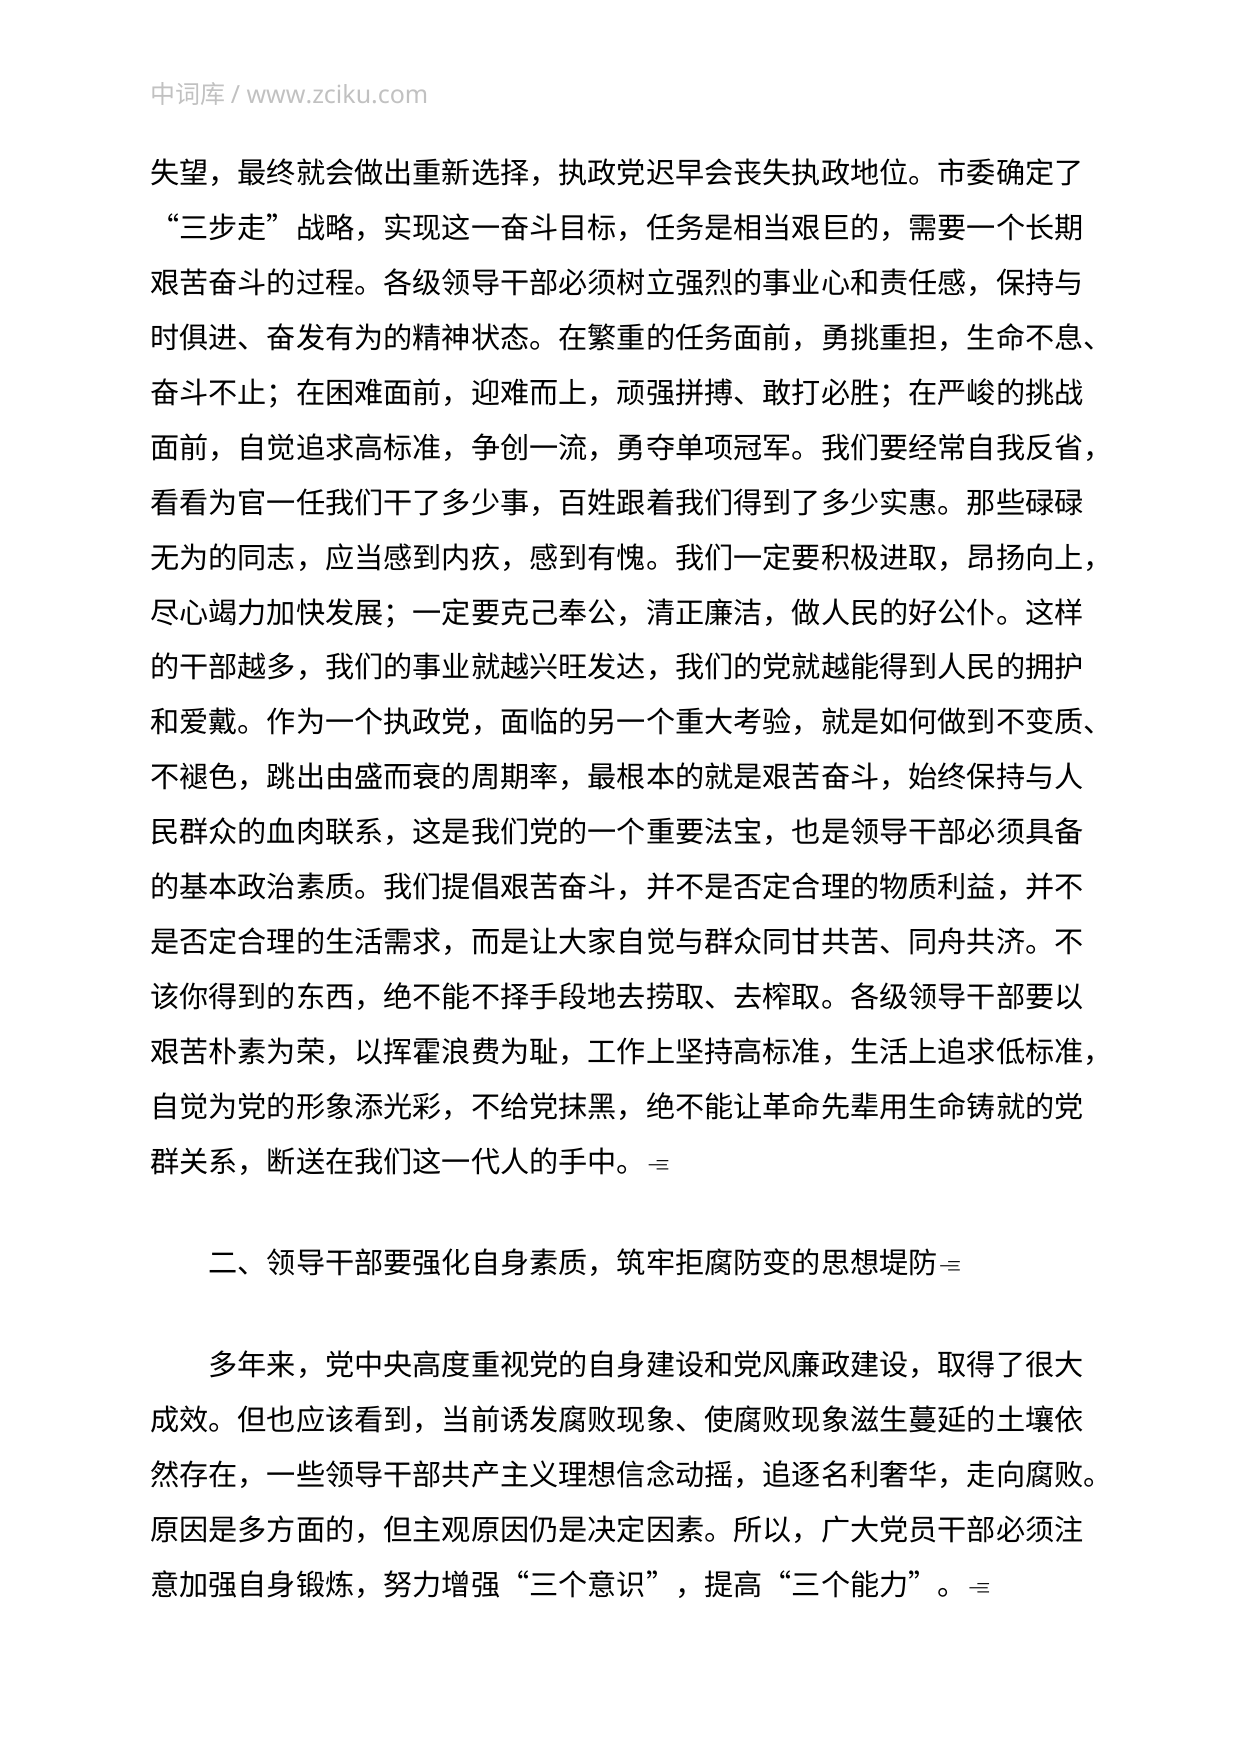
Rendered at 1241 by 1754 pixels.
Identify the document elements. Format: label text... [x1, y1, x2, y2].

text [150, 150, 1090, 1180]
text 多年来，党中央高度重视党的自身建设和党风廉政建设，取得了很大成效。但也应该看到，当前诱发腐败现象、使腐败现象滋生蔓延的土壤依然存在，一些领导干部共产主义理想信念动摇，追逐名利奢华，走向腐败。原因是多方面的，但主观原因仍是决定因素。所以，广大党员干部必须注意加强自身锻炼，努力增强“三个意识”，提高“三个能力”。 [150, 1342, 1090, 1603]
text 二、领导干部要强化自身素质，筑牢拒腐防变的思想堤防 [150, 1240, 1090, 1282]
